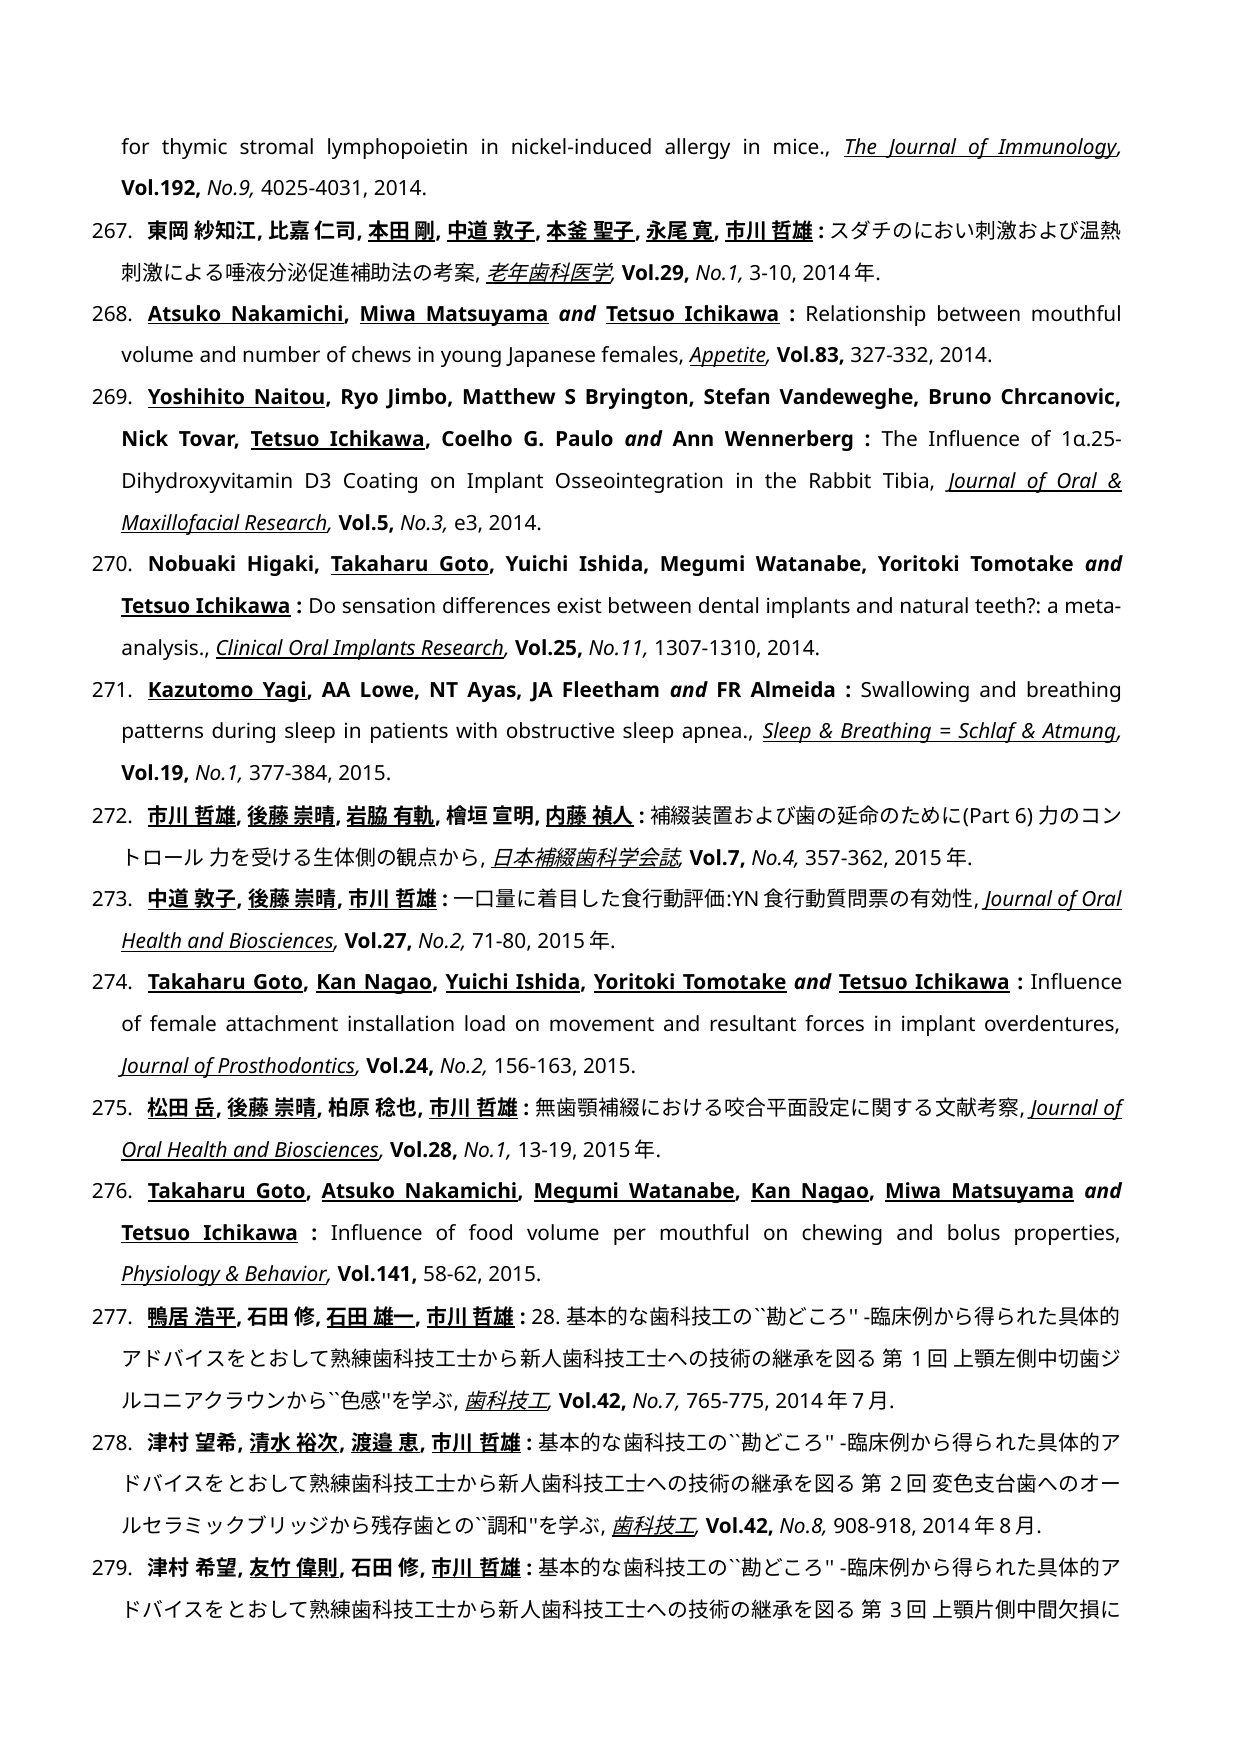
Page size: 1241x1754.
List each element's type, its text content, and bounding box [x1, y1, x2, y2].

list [92, 1545, 1122, 1629]
list Takaharu Goto, Kan Nagao, Yuichi Ishida, Yoritoki Tomotake and Tetsuo Ichikawa : Influence of female attachment installation load on movement and resultant forces in implant overdentures, Journal of Prosthodontics, Vol.24, No.2, 156-163, 2015. [92, 961, 1122, 1086]
list Takaharu Goto, Atsuko Nakamichi, Megumi Watanabe, Kan Nagao, Miwa Matsuyama and Tetsuo Ichikawa : Influence of food volume per mouthful on chewing and bolus properties, Physiology & Behavior, Vol.141, 58-62, 2015. [92, 1169, 1122, 1295]
list Atsuko Nakamichi, Miwa Matsuyama and Tetsuo Ichikawa : Relationship between mouthful volume and number of chews in young Japanese females, Appetite, Vol.83, 327-332, 2014. [92, 292, 1122, 376]
list 津村 望希, 清水 裕次, 渡邉 恵, 市川 哲雄 : 基本的な歯科技工の``勘どころ'' -臨床例から得られた具体的アドバイスをとおして熟練歯科技工士から新人歯科技工士への技術の継承を図る 第2回 変色支台歯へのオールセラミックブリッジから残存歯との``調和''を学ぶ, 歯科技工, Vol.42, No.8, 908-918, 2014年8月. [92, 1420, 1122, 1545]
list Kazutomo Yagi, AA Lowe, NT Ayas, JA Fleetham and FR Almeida : Swallowing and breathing patterns during sleep in patients with obstructive sleep apnea., Sleep & Breathing = Schlaf & Atmung, Vol.19, No.1, 377-384, 2015. [92, 668, 1122, 793]
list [92, 125, 1122, 209]
list 松田 岳, 後藤 崇晴, 柏原 稔也, 市川 哲雄 : 無歯顎補綴における咬合平面設定に関する文献考察, Journal of Oral Health and Biosciences, Vol.28, No.1, 13-19, 2015年. [92, 1086, 1122, 1169]
list 東岡 紗知江, 比嘉 仁司, 本田 剛, 中道 敦子, 本釜 聖子, 永尾 寛, 市川 哲雄 : スダチのにおい刺激および温熱刺激による唾液分泌促進補助法の考案, 老年歯科医学, Vol.29, No.1, 3-10, 2014年. [92, 209, 1122, 292]
list Yoshihito Naitou, Ryo Jimbo, Matthew S Bryington, Stefan Vandeweghe, Bruno Chrcanovic, Nick Tovar, Tetsuo Ichikawa, Coelho G. Paulo and Ann Wennerberg : The Influence of 1α.25-Dihydroxyvitamin D3 Coating on Implant Osseointegration in the Rabbit Tibia, Journal of Oral & Maxillofacial Research, Vol.5, No.3, e3, 2014. [92, 376, 1122, 543]
list 鴨居 浩平, 石田 修, 石田 雄一, 市川 哲雄 : 28. 基本的な歯科技工の``勘どころ'' -臨床例から得られた具体的アドバイスをとおして熟練歯科技工士から新人歯科技工士への技術の継承を図る 第1回 上顎左側中切歯ジルコニアクラウンから``色感''を学ぶ, 歯科技工, Vol.42, No.7, 765-775, 2014年7月. [92, 1295, 1122, 1420]
list Nobuaki Higaki, Takaharu Goto, Yuichi Ishida, Megumi Watanabe, Yoritoki Tomotake and Tetsuo Ichikawa : Do sensation differences exist between dental implants and natural teeth?: a meta-analysis., Clinical Oral Implants Research, Vol.25, No.11, 1307-1310, 2014. [92, 543, 1122, 668]
list 市川 哲雄, 後藤 崇晴, 岩脇 有軌, 檜垣 宣明, 内藤 禎人 : 補綴装置および歯の延命のために(Part 6) 力のコントロール 力を受ける生体側の観点から, 日本補綴歯科学会誌, Vol.7, No.4, 357-362, 2015年. [92, 793, 1122, 877]
list 中道 敦子, 後藤 崇晴, 市川 哲雄 : 一口量に着目した食行動評価:YN食行動質問票の有効性, Journal of Oral Health and Biosciences, Vol.27, No.2, 71-80, 2015年. [92, 877, 1122, 961]
